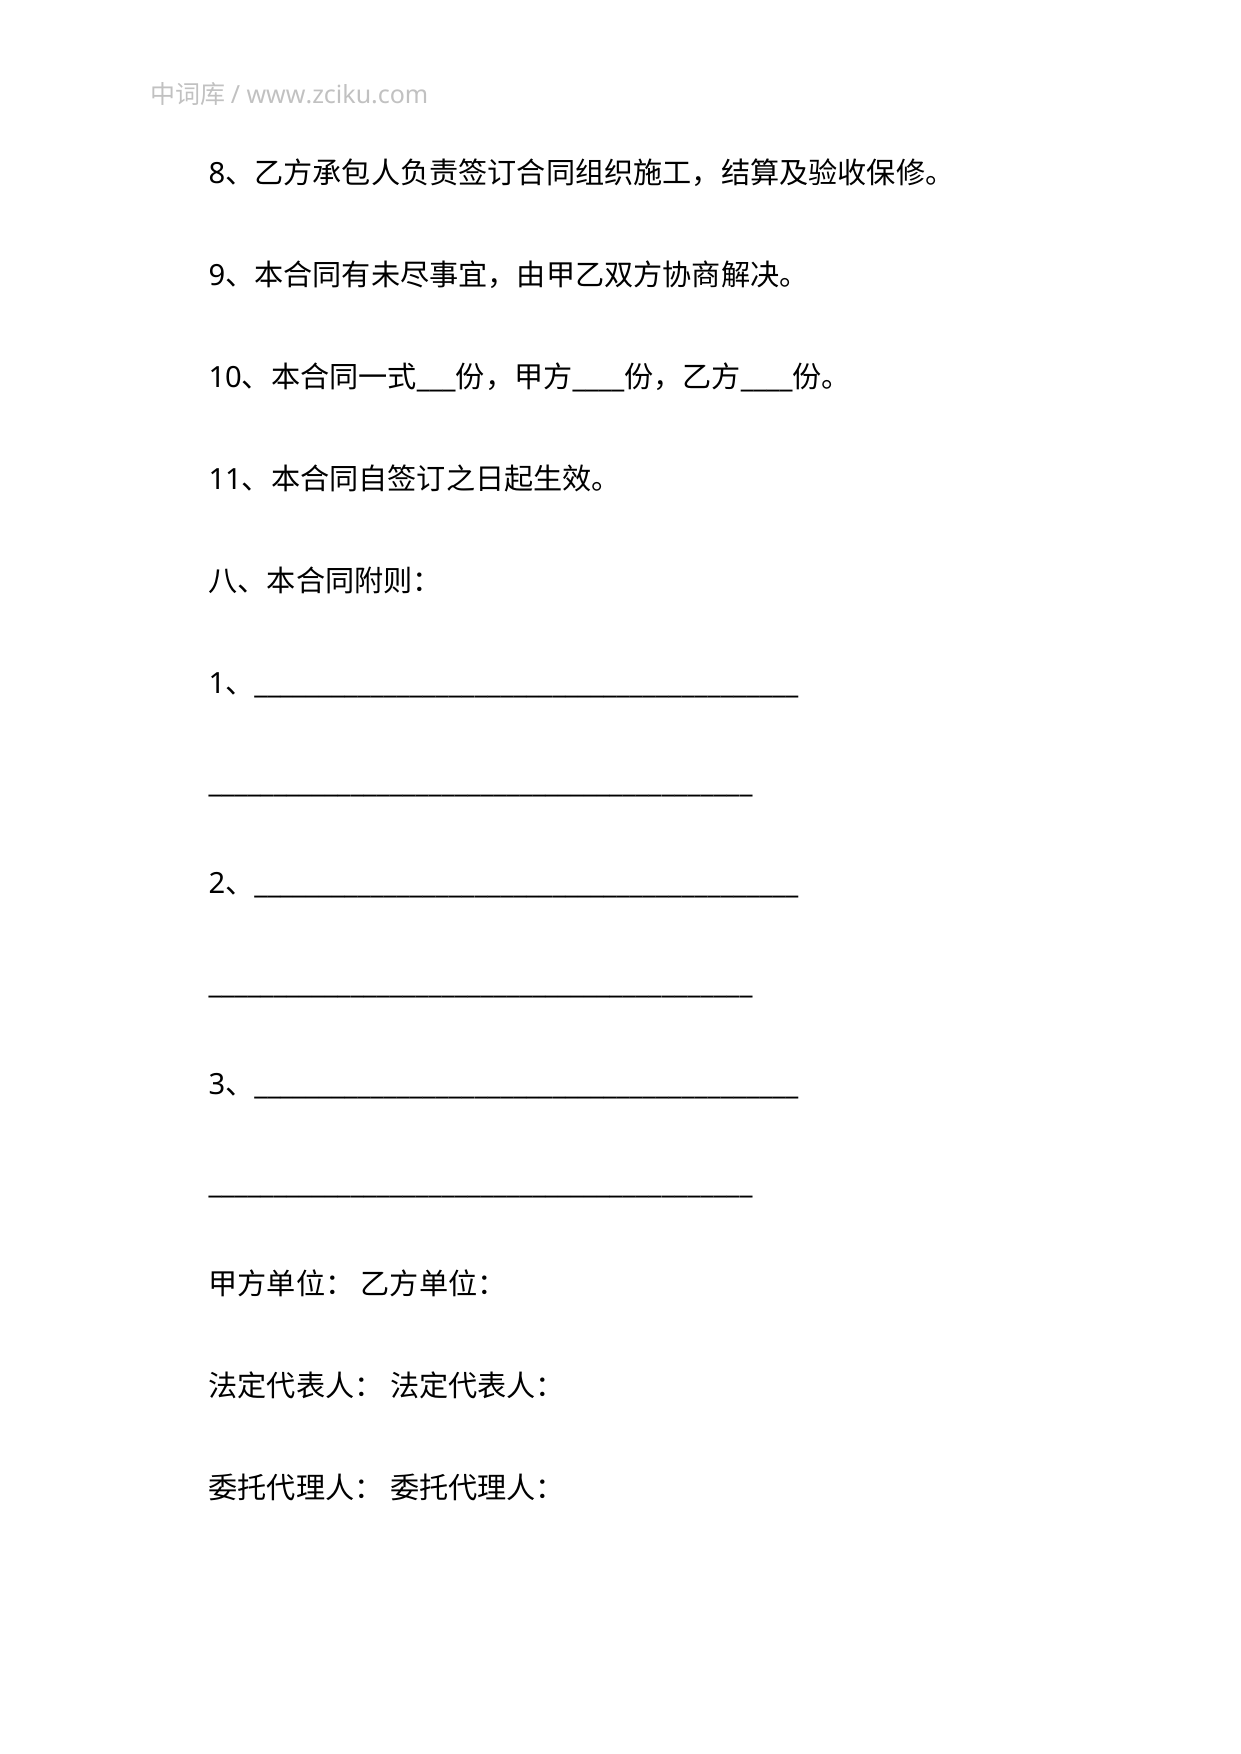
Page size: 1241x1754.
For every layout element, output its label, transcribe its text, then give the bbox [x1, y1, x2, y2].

text __________________________________________ [150, 762, 1090, 801]
text 2、__________________________________________ [150, 860, 1090, 902]
text __________________________________________ [150, 1162, 1090, 1202]
text 甲方单位： 乙方单位： [150, 1261, 1090, 1303]
text 11、本合同自签订之日起生效。 [150, 456, 1090, 498]
text __________________________________________ [150, 962, 1090, 1002]
text 3、__________________________________________ [150, 1061, 1090, 1103]
text 委托代理人： 委托代理人： [150, 1464, 1090, 1507]
text 1、__________________________________________ [150, 660, 1090, 702]
text 10、本合同一式___份，甲方____份，乙方____份。 [150, 354, 1090, 396]
text 9、本合同有未尽事宜，由甲乙双方协商解决。 [150, 252, 1090, 294]
text 八、本合同附则： [150, 558, 1090, 600]
text 8、乙方承包人负责签订合同组织施工，结算及验收保修。 [150, 150, 1090, 192]
text 法定代表人： 法定代表人： [150, 1363, 1090, 1405]
